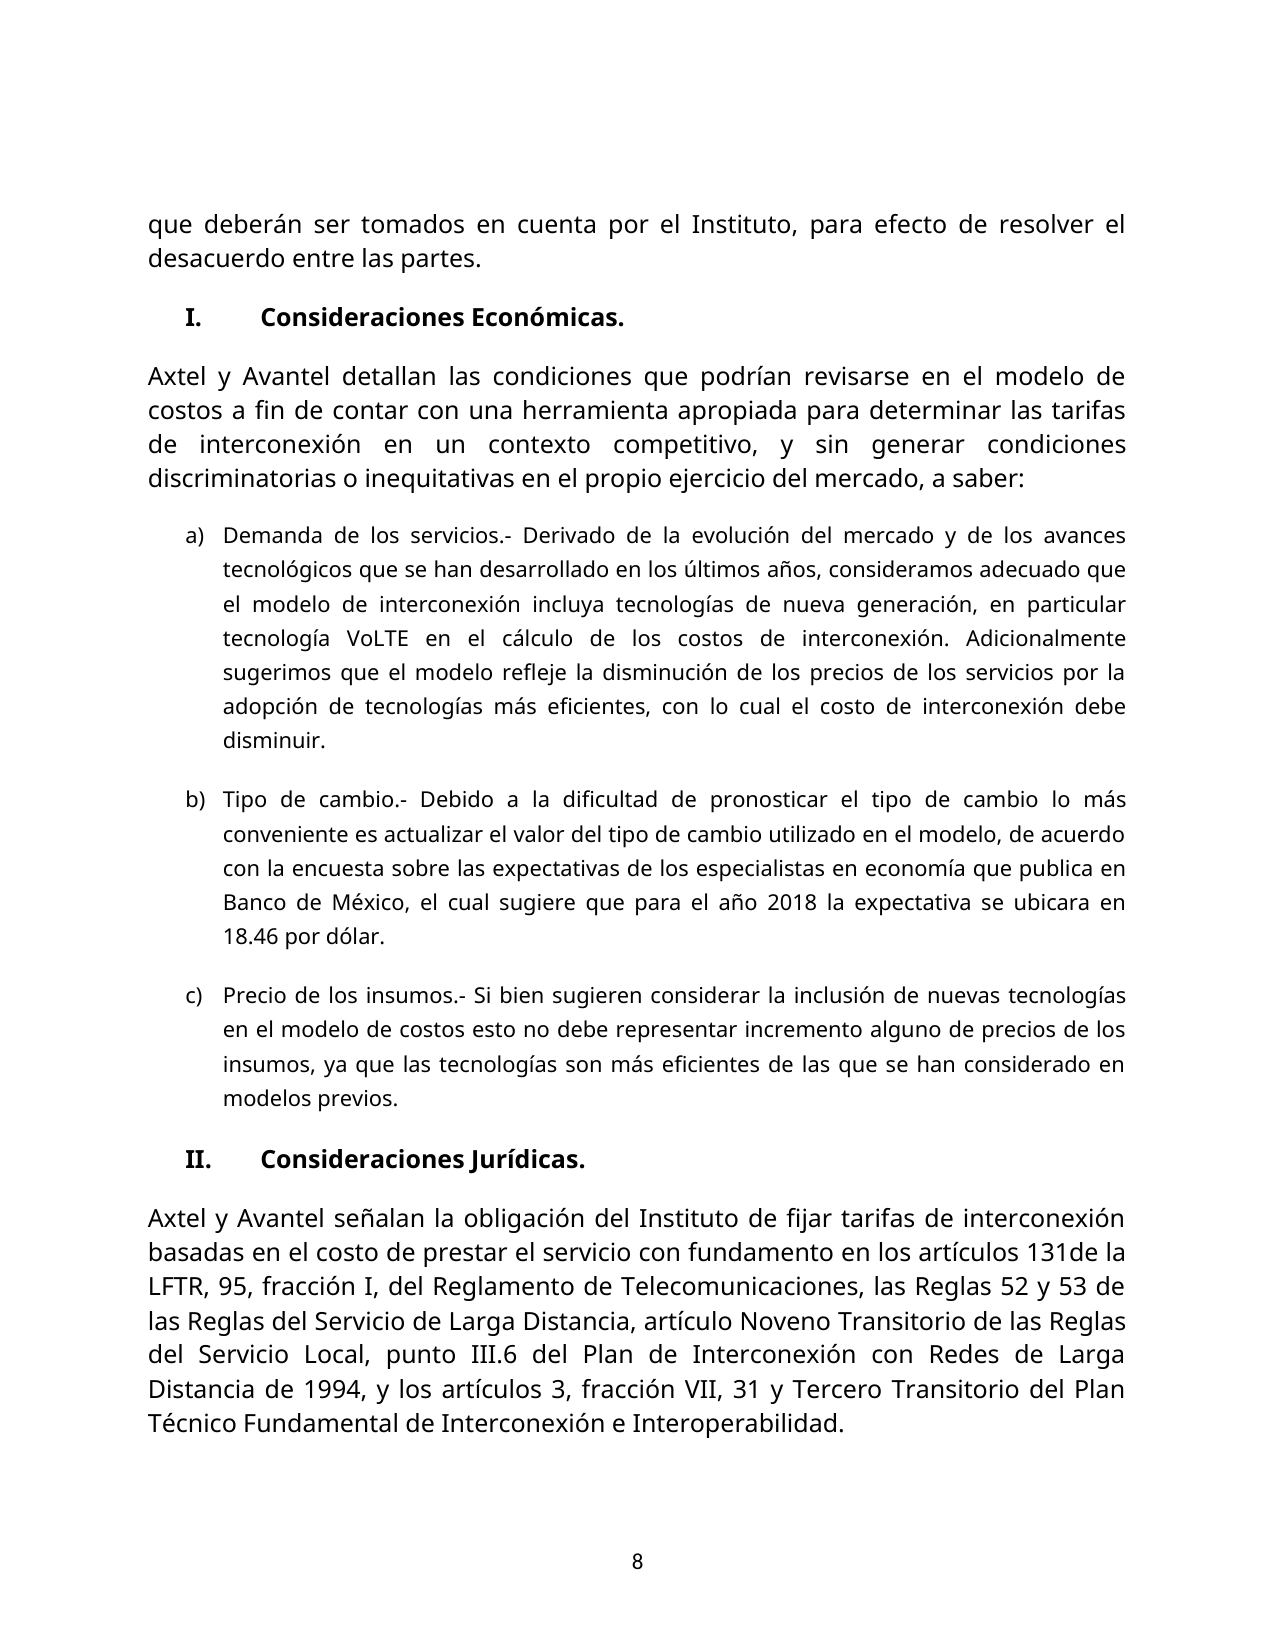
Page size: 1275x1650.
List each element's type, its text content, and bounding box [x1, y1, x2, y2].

text Axtel y Avantel señalan la obligación del Instituto de fijar tarifas de interconexión basadas en el costo de prestar el servicio con fundamento en los artículos 131de la LFTR, 95, fracción I, del Reglamento de Telecomunicaciones, las Reglas 52 y 53 de las Reglas del Servicio de Larga Distancia, artículo Noveno Transitorio de las Reglas del Servicio Local, punto III.6 del Plan de Interconexión con Redes de Larga Distancia de 1994, y los artículos 3, fracción VII, 31 y Tercero Transitorio del Plan Técnico Fundamental de Interconexión e Interoperabilidad. [148, 1201, 1127, 1439]
list Demanda de los servicios.- Derivado de la evolución del mercado y de los avances tecnológicos que se han desarrollado en los últimos años, consideramos adecuado que el modelo de interconexión incluya tecnologías de nueva generación, en particular tecnología VoLTE en el cálculo de los costos de interconexión. Adicionalmente sugerimos que el modelo refleje la disminución de los precios de los servicios por la adopción de tecnologías más eficientes, con lo cual el costo de interconexión debe disminuir. [185, 520, 1127, 755]
list Consideraciones Económicas. [185, 300, 1127, 334]
list Precio de los insumos.- Si bien sugieren considerar la inclusión de nuevas tecnologías en el modelo de costos esto no debe representar incremento alguno de precios de los insumos, ya que las tecnologías son más eficientes de las que se han considerado en modelos previos. [185, 980, 1127, 1112]
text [148, 207, 1127, 275]
list Consideraciones Jurídicas. [185, 1142, 1127, 1176]
list Tipo de cambio.- Debido a la dificultad de pronosticar el tipo de cambio lo más conveniente es actualizar el valor del tipo de cambio utilizado en el modelo, de acuerdo con la encuesta sobre las expectativas de los especialistas en economía que publica en Banco de México, el cual sugiere que para el año 2018 la expectativa se ubicara en 18.46 por dólar. [185, 784, 1127, 951]
text Axtel y Avantel detallan las condiciones que podrían revisarse en el modelo de costos a fin de contar con una herramienta apropiada para determinar las tarifas de interconexión en un contexto competitivo, y sin generar condiciones discriminatorias o inequitativas en el propio ejercicio del mercado, a saber: [148, 359, 1127, 495]
